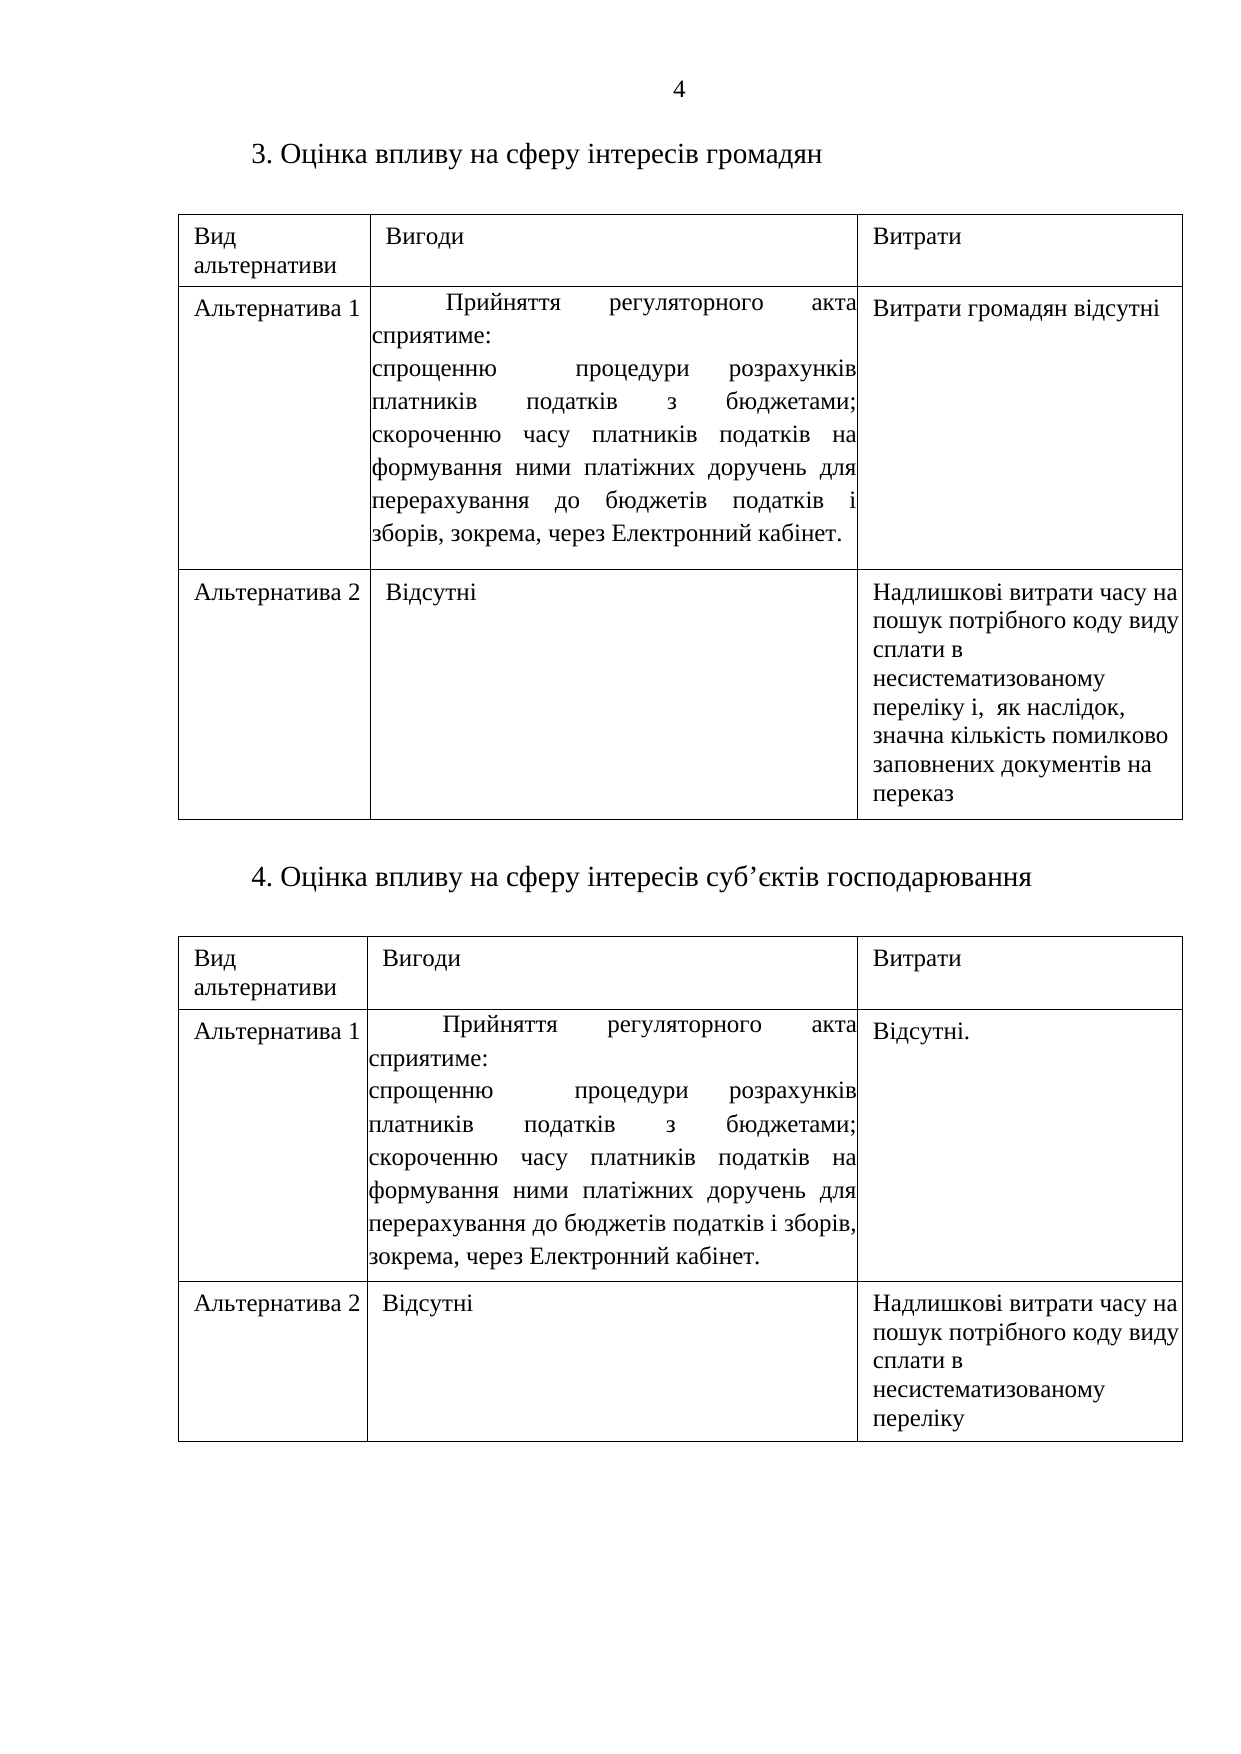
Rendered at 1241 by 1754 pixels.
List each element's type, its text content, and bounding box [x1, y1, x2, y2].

table_cell Прийняття регуляторного акта сприятиме: спрощенню процедури розрахунків платників податків з бюджетами; скороченню часу платників податків на формування ними платіжних доручень для перерахування до бюджетів податків і зборів, зокрема, через Електронний кабінет. [368, 1010, 857, 1281]
table_cell Відсутні [371, 570, 857, 819]
table_header Вид альтернативи [179, 215, 370, 286]
table_cell Альтернатива 2 [179, 1282, 367, 1441]
table_header Вигоди [368, 937, 857, 1008]
table_cell Відсутні [368, 1282, 857, 1441]
table_cell Прийняття регуляторного акта сприятиме: спрощенню процедури розрахунків платників податків з бюджетами; скороченню часу платників податків на формування ними платіжних доручень для перерахування до бюджетів податків і зборів, зокрема, через Електронний кабінет. [371, 287, 857, 569]
table_header Витрати [858, 937, 1182, 1008]
table_cell Альтернатива 1 [179, 1010, 367, 1281]
table_cell Альтернатива 1 [179, 287, 370, 569]
table_cell Надлишкові витрати часу на пошук потрібного коду виду сплати в несистематизованому переліку [858, 1282, 1182, 1441]
table_header Витрати [858, 215, 1182, 286]
table_cell Надлишкові витрати часу на пошук потрібного коду виду сплати в несистематизованому переліку і, як наслідок, значна кількість помилково заповнених документів на переказ [858, 570, 1182, 819]
table_cell Альтернатива 2 [179, 570, 370, 819]
text 4. Оцінка впливу на сферу інтересів суб’єктів господарювання [177, 859, 1181, 892]
table_header Вигоди [371, 215, 857, 286]
text 3. Оцінка впливу на сферу інтересів громадян [177, 137, 1181, 170]
table_header Вид альтернативи [179, 937, 367, 1008]
table_cell Витрати громадян відсутні [858, 287, 1182, 569]
table_cell Відсутні. [858, 1010, 1182, 1281]
